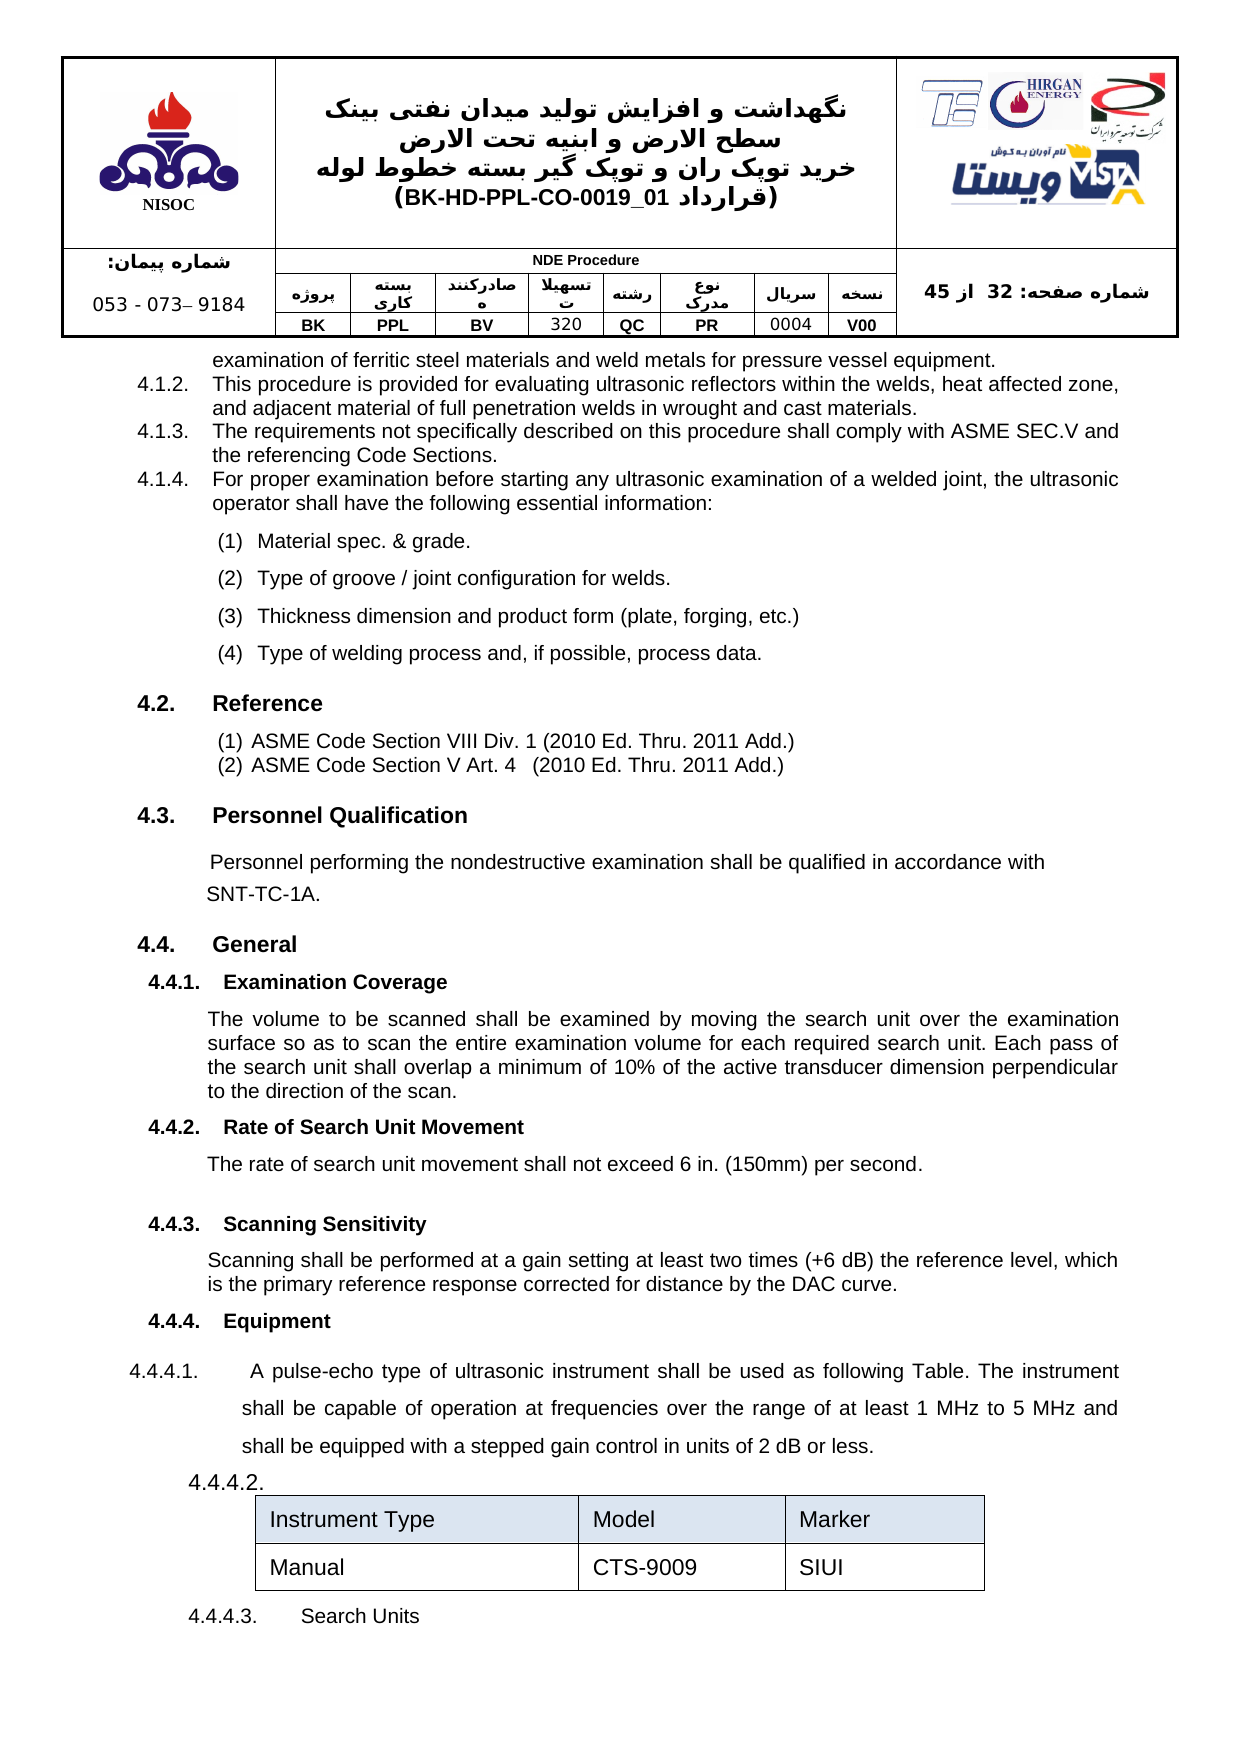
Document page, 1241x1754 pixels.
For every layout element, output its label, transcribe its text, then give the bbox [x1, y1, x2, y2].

list This procedure is provided for evaluating ultrasonic reflectors within the welds, heat affected zone, and adjacent material of full penetration welds in wrought and cast materials. [137, 371, 1120, 419]
picture [988, 72, 1084, 130]
list ASME Code Section VIII Div. 1 (2010 Ed. Thru. 2011 Add.) [217, 729, 1120, 753]
subtitle Rate of Search Unit Movement [148, 1115, 1120, 1139]
list A pulse-echo type of ultrasonic instrument shall be used as following Table. The instrument shall be capable of operation at frequencies over the range of at least 1 MHz to 5 MHz and shall be equipped with a stepped gain control in units of 2 dB or less. [129, 1345, 1120, 1458]
subtitle Scanning Sensitivity [148, 1212, 1120, 1236]
list Material spec. & grade. [217, 515, 1120, 553]
subtitle Examination Coverage [148, 970, 1120, 994]
text Personnel performing the nondestructive examination shall be qualified in accordance with SNT-TC-1A. [176, 841, 1047, 906]
list Thickness dimension and product form (plate, forging, etc.) [217, 590, 1120, 628]
table_header Instrument Type [256, 1496, 578, 1542]
table_cell SIUI [786, 1544, 984, 1590]
text The volume to be scanned shall be examined by moving the search unit over the examination surface so as to scan the entire examination volume for each required search unit. Each pass of the search unit shall overlap a minimum of 10% of the active transducer dimension perpendicular to the direction of the scan. [207, 1007, 1120, 1102]
list Type of groove / joint configuration for welds. [217, 553, 1120, 590]
list Type of welding process and, if possible, process data. [217, 628, 1120, 665]
list Search Units [188, 1591, 1120, 1628]
subtitle Reference [137, 690, 1120, 716]
list For proper examination before starting any ultrasonic examination of a welded joint, the ultrasonic operator shall have the following essential information: [137, 467, 1120, 515]
subtitle Personnel Qualification [137, 802, 1120, 828]
table_header Marker [786, 1496, 984, 1542]
text The rate of search unit movement shall not exceed 6 in. (150mm) per second. [123, 1151, 1120, 1175]
text Scanning shall be performed at a gain setting at least two times (+6 dB) the reference level, which is the primary reference response corrected for distance by the DAC curve. [207, 1248, 1120, 1296]
list ASME Code Section V Art. 4 (2010 Ed. Thru. 2011 Add.) [217, 753, 1120, 777]
picture [99, 92, 239, 195]
picture [950, 72, 1166, 205]
list The requirements not specifically described on this procedure shall comply with ASME SEC.V and the referencing Code Sections. [137, 419, 1120, 467]
subtitle Equipment [148, 1309, 1120, 1333]
table_cell Manual [256, 1544, 578, 1590]
subtitle General [137, 931, 1120, 958]
table_cell CTS-9009 [579, 1544, 785, 1590]
table_header Model [579, 1496, 785, 1542]
